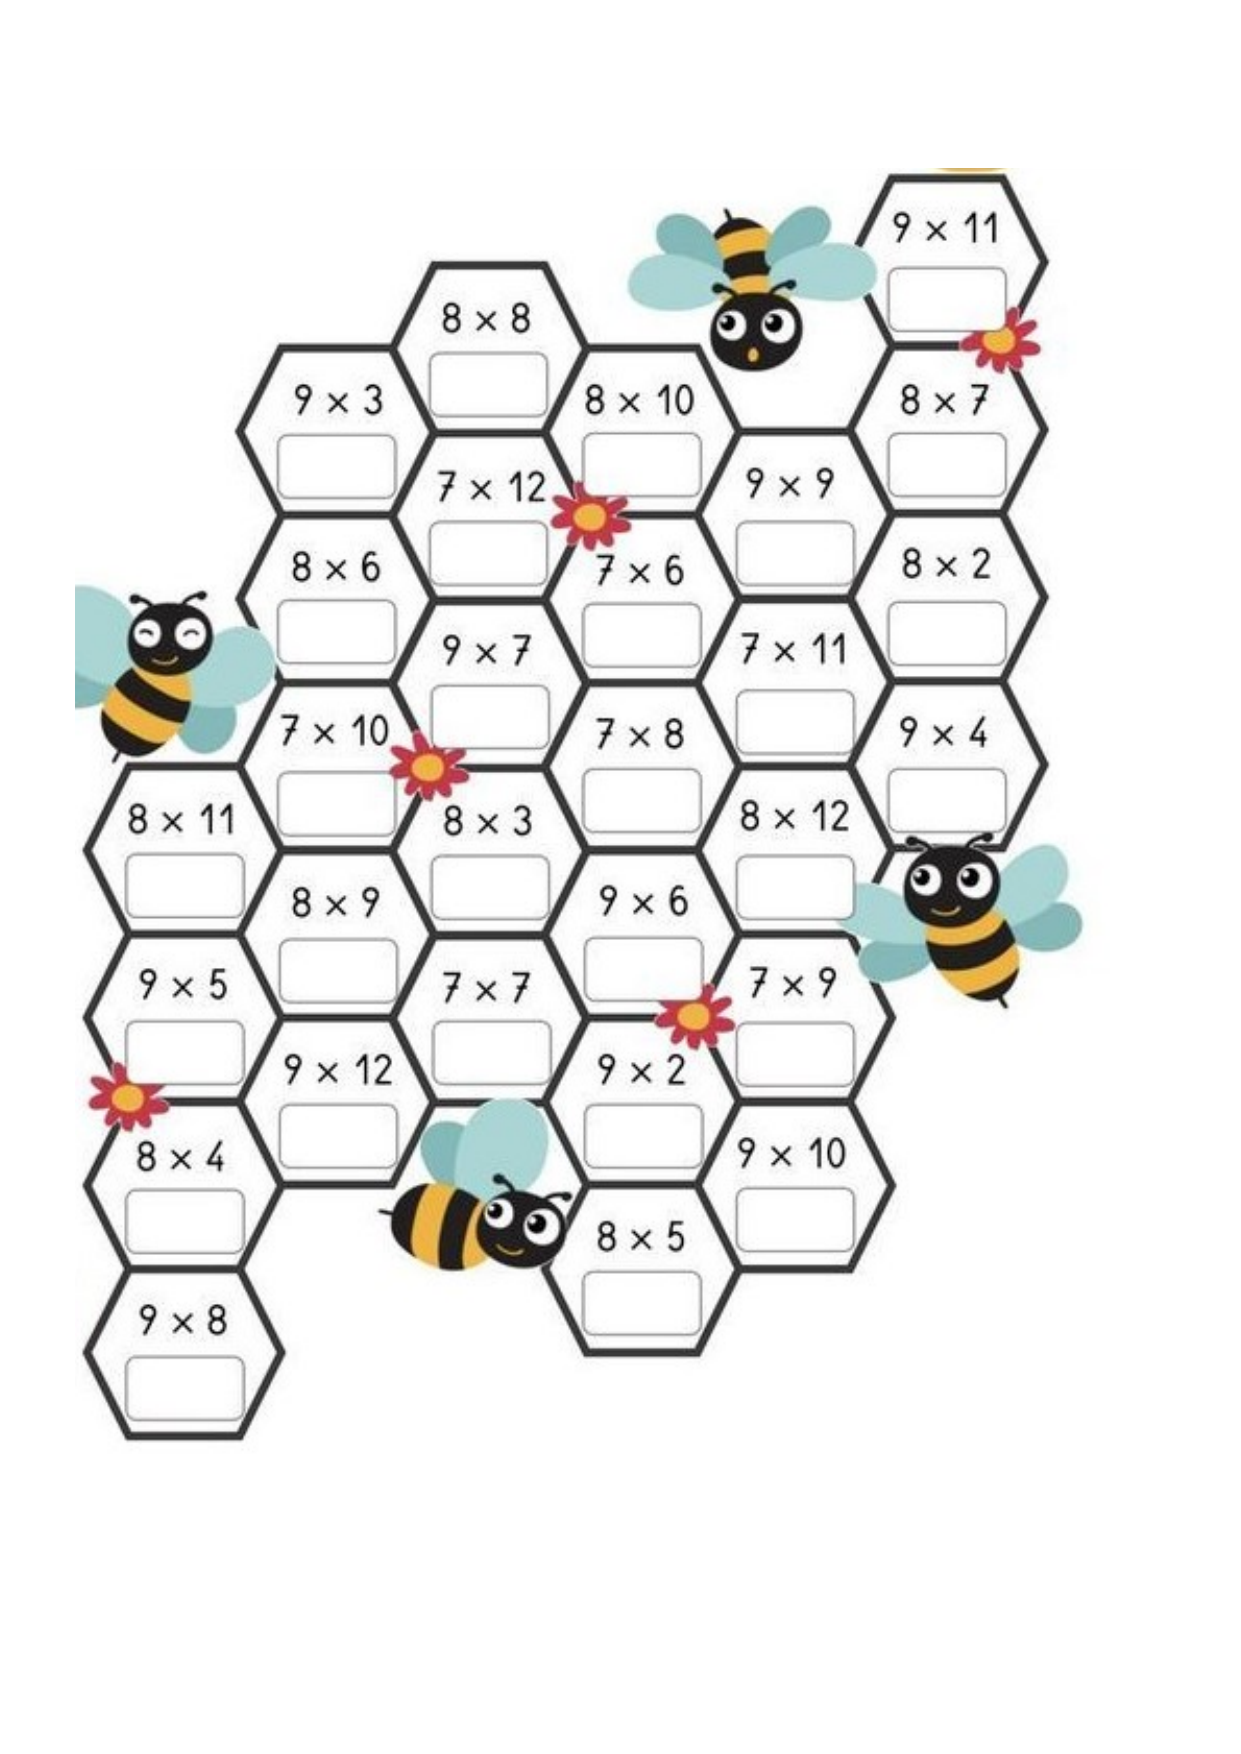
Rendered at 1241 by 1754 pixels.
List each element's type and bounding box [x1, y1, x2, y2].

picture [75, 168, 1143, 1474]
